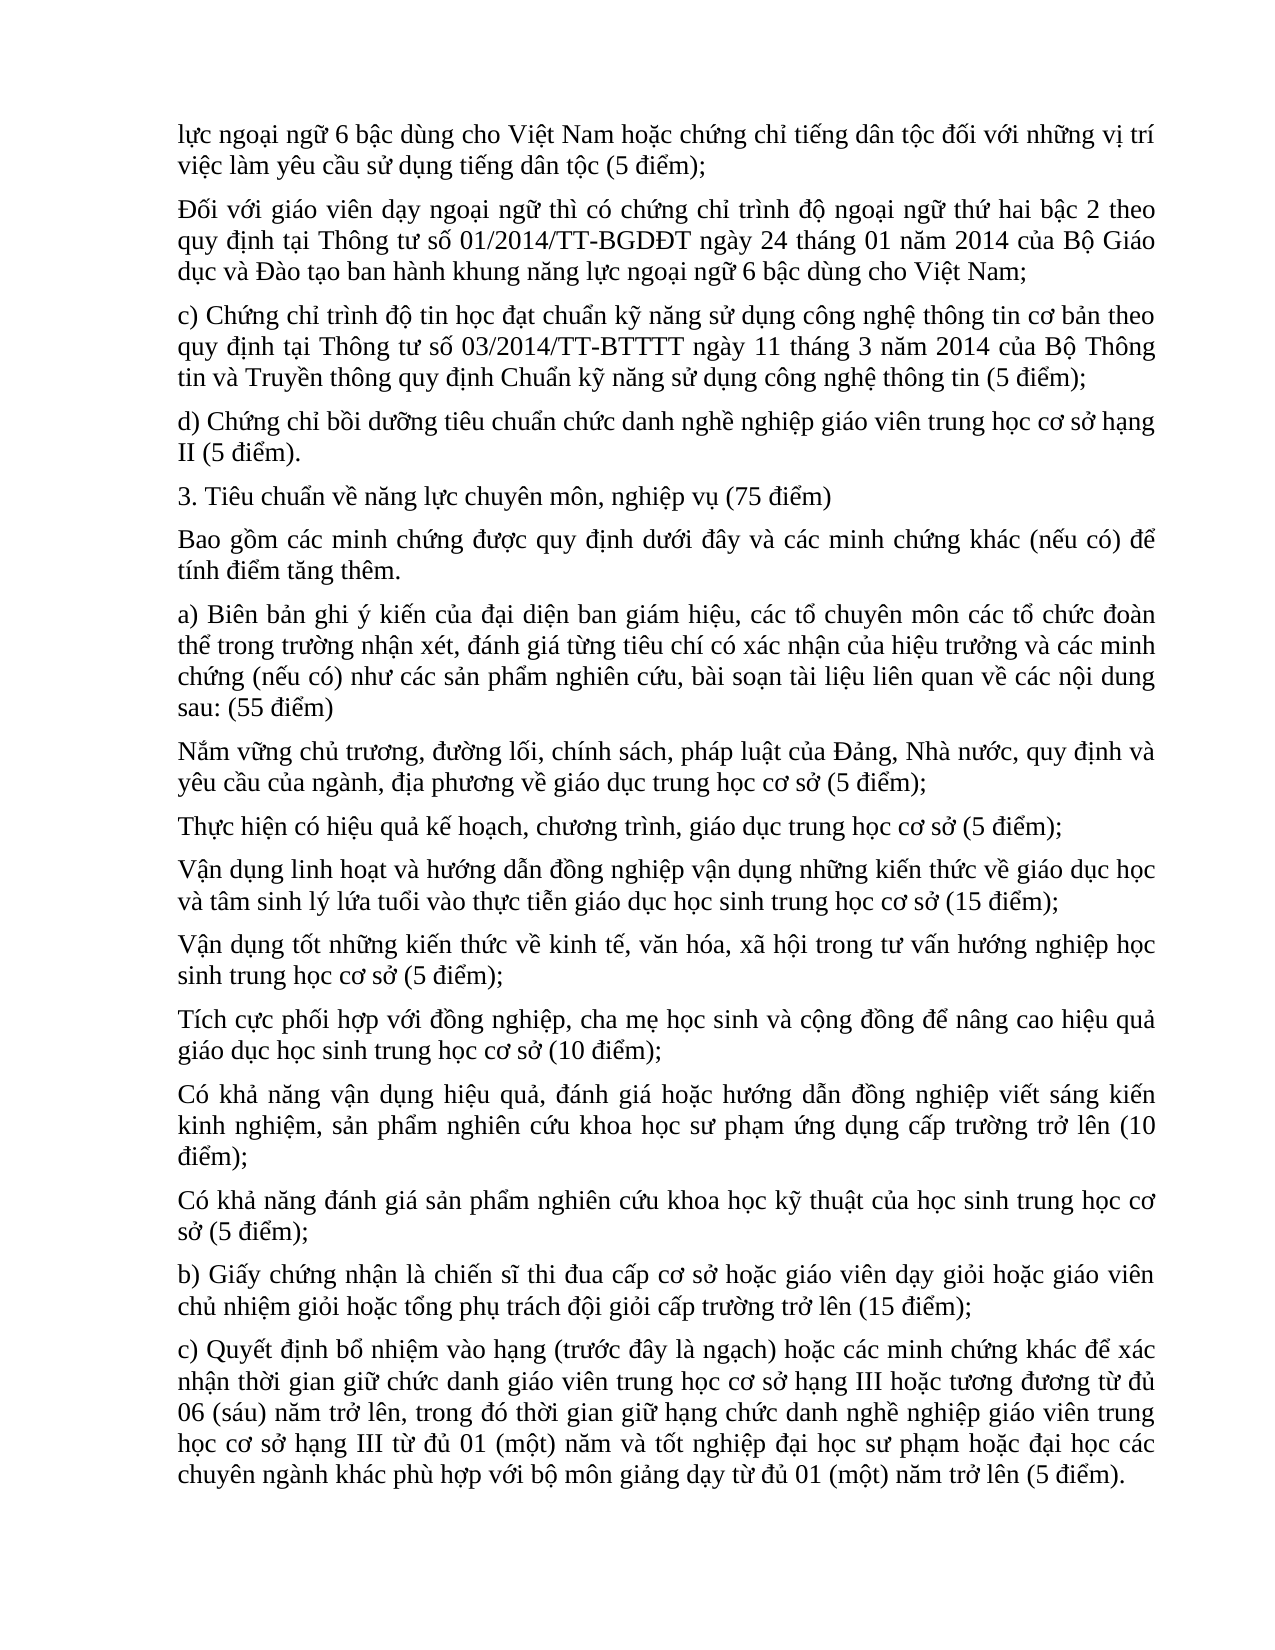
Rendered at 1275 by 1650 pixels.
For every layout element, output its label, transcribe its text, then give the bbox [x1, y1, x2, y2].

text Đối với giáo viên dạy ngoại ngữ thì có chứng chỉ trình độ ngoại ngữ thứ hai bậc 2 theo quy định tại Thông tư số 01/2014/TT-BGDĐT ngày 24 tháng 01 năm 2014 của Bộ Giáo dục và Đào tạo ban hành khung năng lực ngoại ngữ 6 bậc dùng cho Việt Nam; [177, 193, 1157, 286]
text 3. Tiêu chuẩn về năng lực chuyên môn, nghiệp vụ (75 điểm) [177, 479, 1157, 511]
text Tích cực phối hợp với đồng nghiệp, cha mẹ học sinh và cộng đồng để nâng cao hiệu quả giáo dục học sinh trung học cơ sở (10 điểm); [177, 1003, 1157, 1065]
text Thực hiện có hiệu quả kế hoạch, chương trình, giáo dục trung học cơ sở (5 điểm); [177, 810, 1157, 841]
text Bao gồm các minh chứng được quy định dưới đây và các minh chứng khác (nếu có) để tính điểm tăng thêm. [177, 523, 1157, 586]
text Có khả năng đánh giá sản phẩm nghiên cứu khoa học kỹ thuật của học sinh trung học cơ sở (5 điểm); [177, 1184, 1157, 1246]
text Vận dụng tốt những kiến thức về kinh tế, văn hóa, xã hội trong tư vấn hướng nghiệp học sinh trung học cơ sở (5 điểm); [177, 928, 1157, 991]
text d) Chứng chỉ bồi dưỡng tiêu chuẩn chức danh nghề nghiệp giáo viên trung học cơ sở hạng II (5 điểm). [177, 405, 1157, 467]
text c) Chứng chỉ trình độ tin học đạt chuẩn kỹ năng sử dụng công nghệ thông tin cơ bản theo quy định tại Thông tư số 03/2014/TT-BTTTT ngày 11 tháng 3 năm 2014 của Bộ Thông tin và Truyền thông quy định Chuẩn kỹ năng sử dụng công nghệ thông tin (5 điểm); [177, 299, 1157, 392]
text b) Giấy chứng nhận là chiến sĩ thi đua cấp cơ sở hoặc giáo viên dạy giỏi hoặc giáo viên chủ nhiệm giỏi hoặc tổng phụ trách đội giỏi cấp trường trở lên (15 điểm); [177, 1259, 1157, 1321]
text a) Biên bản ghi ý kiến của đại diện ban giám hiệu, các tổ chuyên môn các tổ chức đoàn thể trong trường nhận xét, đánh giá từng tiêu chí có xác nhận của hiệu trưởng và các minh chứng (nếu có) như các sản phẩm nghiên cứu, bài soạn tài liệu liên quan về các nội dung sau: (55 điểm) [177, 598, 1157, 723]
text Nắm vững chủ trương, đường lối, chính sách, pháp luật của Đảng, Nhà nước, quy định và yêu cầu của ngành, địa phương về giáo dục trung học cơ sở (5 điểm); [177, 735, 1157, 797]
text Có khả năng vận dụng hiệu quả, đánh giá hoặc hướng dẫn đồng nghiệp viết sáng kiến kinh nghiệm, sản phẩm nghiên cứu khoa học sư phạm ứng dụng cấp trường trở lên (10 điểm); [177, 1078, 1157, 1171]
text Vận dụng linh hoạt và hướng dẫn đồng nghiệp vận dụng những kiến thức về giáo dục học và tâm sinh lý lứa tuổi vào thực tiễn giáo dục học sinh trung học cơ sở (15 điểm); [177, 853, 1157, 916]
text c) Quyết định bổ nhiệm vào hạng (trước đây là ngạch) hoặc các minh chứng khác để xác nhận thời gian giữ chức danh giáo viên trung học cơ sở hạng III hoặc tương đương từ đủ 06 (sáu) năm trở lên, trong đó thời gian giữ hạng chức danh nghề nghiệp giáo viên trung học cơ sở hạng III từ đủ 01 (một) năm và tốt nghiệp đại học sư phạm hoặc đại học các chuyên ngành khác phù hợp với bộ môn giảng dạy từ đủ 01 (một) năm trở lên (5 điểm). [177, 1333, 1157, 1489]
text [177, 118, 1157, 180]
